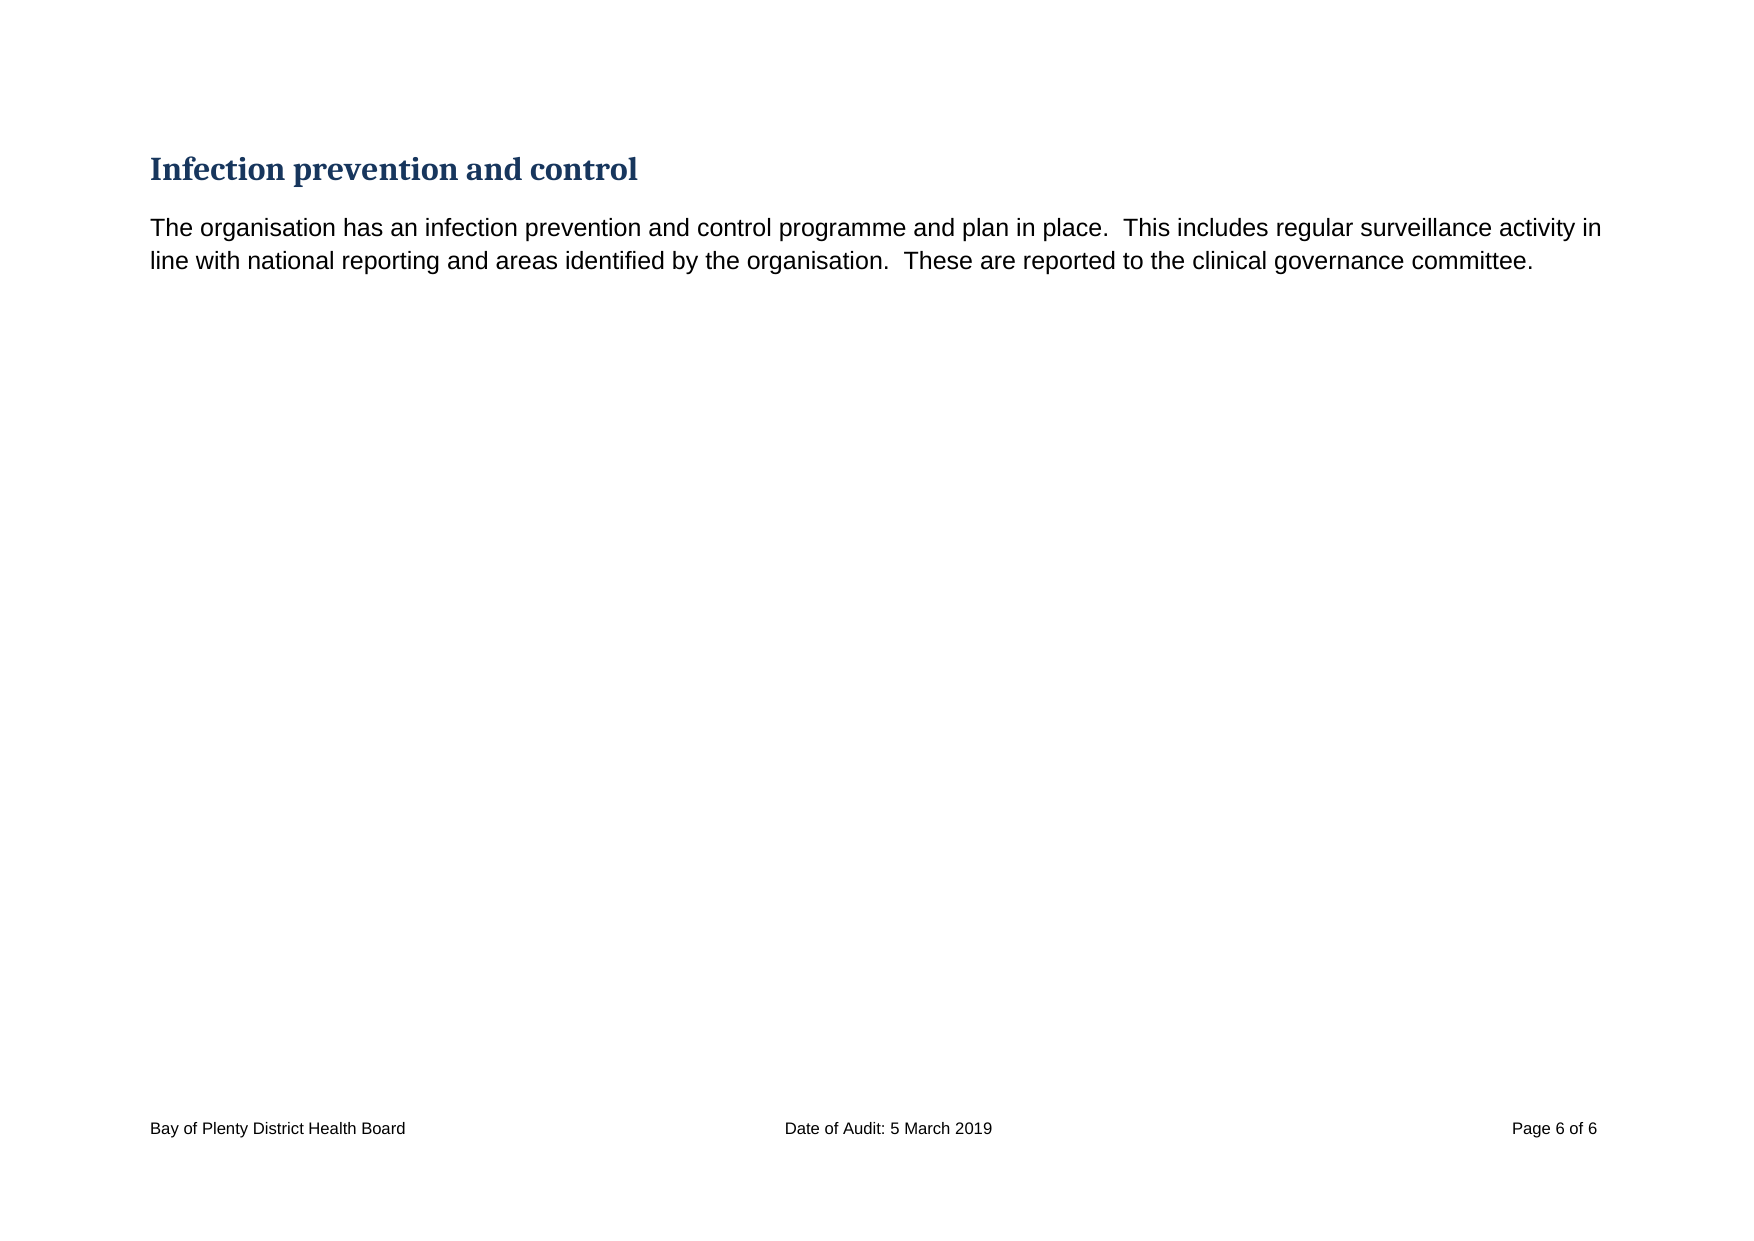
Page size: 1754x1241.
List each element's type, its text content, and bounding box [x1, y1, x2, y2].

text The organisation has an infection prevention and control programme and plan in place. This includes regular surveillance activity in line with national reporting and areas identified by the organisation. These are reported to the clinical governance committee. [150, 213, 1604, 275]
subtitle Infection prevention and control [150, 150, 1604, 188]
